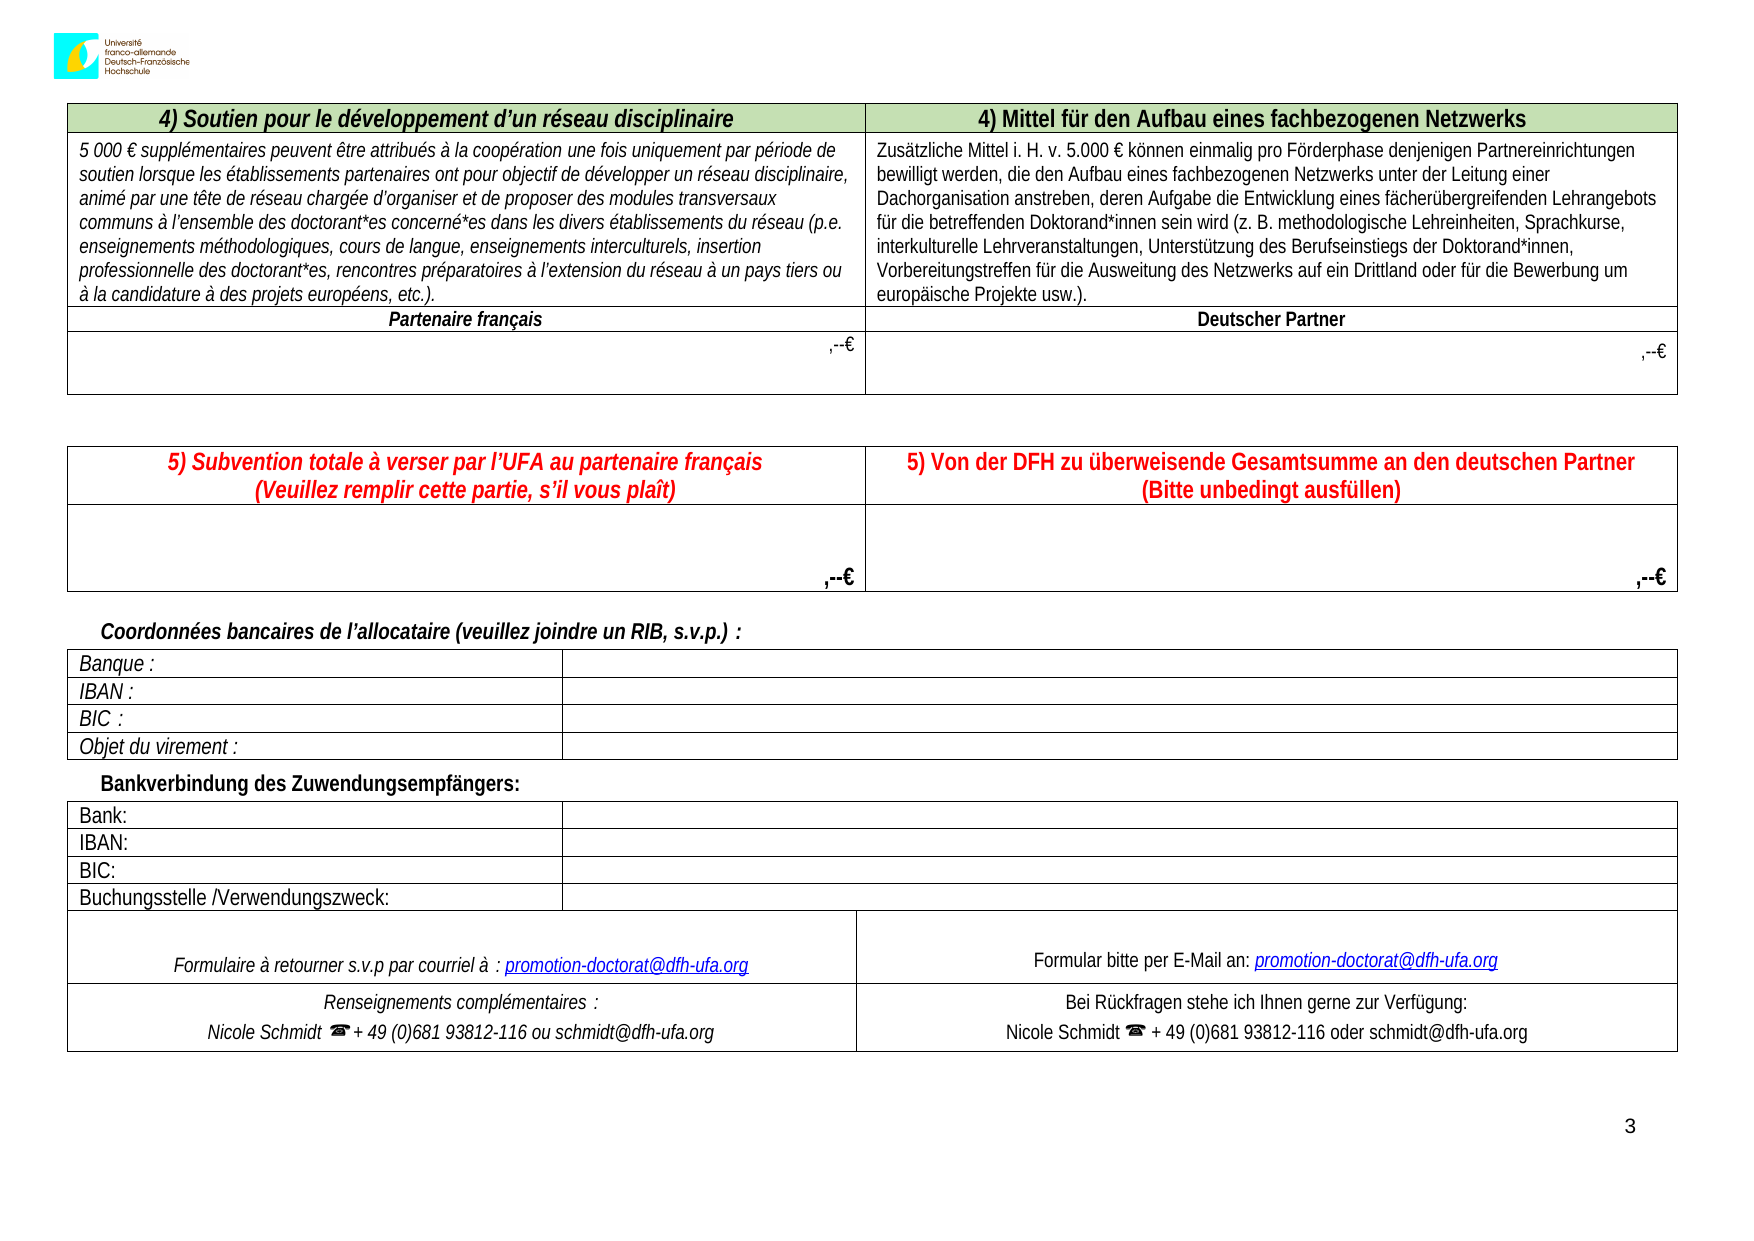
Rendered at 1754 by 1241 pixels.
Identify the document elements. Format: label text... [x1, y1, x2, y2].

table_cell BIC : [68, 705, 562, 732]
table_cell [563, 857, 1677, 883]
text Coordonnées bancaires de l’allocataire (veuillez joindre un RIB, s.v.p.) : [100, 618, 1636, 644]
table_header 5) Subvention totale à verser par l’UFA au partenaire français (Veuillez remplir cette partie, s’il vous plaît) [68, 447, 865, 504]
table_cell ,--€ [866, 332, 1677, 394]
table_cell BIC: [68, 857, 562, 883]
table_header 5) Von der DFH zu überweisende Gesamtsumme an den deutschen Partner (Bitte unbedingt ausfüllen) [866, 447, 1677, 504]
table_cell 5 000 € supplémentaires peuvent être attribués à la coopération une fois uniquement par période de soutien lorsque les établissements partenaires ont pour objectif de développer un réseau disciplinaire, animé par une tête de réseau chargée d’organiser et de proposer des modules transversaux communs à l’ensemble des doctorant*es concerné*es dans les divers établissements du réseau (p.e. enseignements méthodologiques, cours de langue, enseignements interculturels, insertion professionnelle des doctorant*es, rencontres préparatoires à l’extension du réseau à un pays tiers ou à la candidature à des projets européens, etc.). [68, 133, 865, 306]
picture [53, 33, 190, 79]
table_cell Objet du virement : [68, 733, 562, 759]
table_cell Formular bitte per E-Mail an: promotion-doctorat@dfh-ufa.org [857, 911, 1677, 983]
table_header [563, 802, 1677, 828]
table_cell Deutscher Partner [866, 307, 1677, 331]
table_cell [563, 733, 1677, 759]
table_header 4) Soutien pour le développement d’un réseau disciplinaire [68, 104, 865, 132]
table_cell ,--€ [68, 505, 865, 591]
table_cell [563, 678, 1677, 704]
table_cell Bei Rückfragen stehe ich Ihnen gerne zur Verfügung: Nicole Schmidt + 49 (0)681 93812-116 oder schmidt@dfh-ufa.org [857, 984, 1677, 1051]
table_cell [563, 884, 1677, 910]
table_cell ,--€ [866, 505, 1677, 591]
table_cell [563, 705, 1677, 732]
table_cell IBAN: [68, 829, 562, 856]
table_cell Formulaire à retourner s.v.p par courriel à : promotion-doctorat@dfh-ufa.org [68, 911, 856, 983]
table_cell ,--€ [68, 332, 865, 394]
table_header 4) Mittel für den Aufbau eines fachbezogenen Netzwerks [866, 104, 1677, 132]
table_cell Buchungsstelle /Verwendungszweck: [68, 884, 562, 910]
table_header Bank: [68, 802, 562, 828]
table_header [563, 650, 1677, 677]
table_cell Zusätzliche Mittel i. H. v. 5.000 € können einmalig pro Förderphase denjenigen Partnereinrichtungen bewilligt werden, die den Aufbau eines fachbezogenen Netzwerks unter der Leitung einer Dachorganisation anstreben, deren Aufgabe die Entwicklung eines fächerübergreifenden Lehrangebots für die betreffenden Doktorand*innen sein wird (z. B. methodologische Lehreinheiten, Sprachkurse, interkulturelle Lehrveranstaltungen, Unterstützung des Berufseinstiegs der Doktorand*innen, Vorbereitungstreffen für die Ausweitung des Netzwerks auf ein Drittland oder für die Bewerbung um europäische Projekte usw.). [866, 133, 1677, 306]
table_cell IBAN : [68, 678, 562, 704]
table_cell Renseignements complémentaires : Nicole Schmidt + 49 (0)681 93812-116 ou schmidt@dfh-ufa.org [68, 984, 856, 1051]
text Bankverbindung des Zuwendungsempfängers: [100, 769, 1636, 796]
table_cell Partenaire français [68, 307, 865, 331]
table_header Banque : [68, 650, 562, 677]
table_cell [563, 829, 1677, 856]
